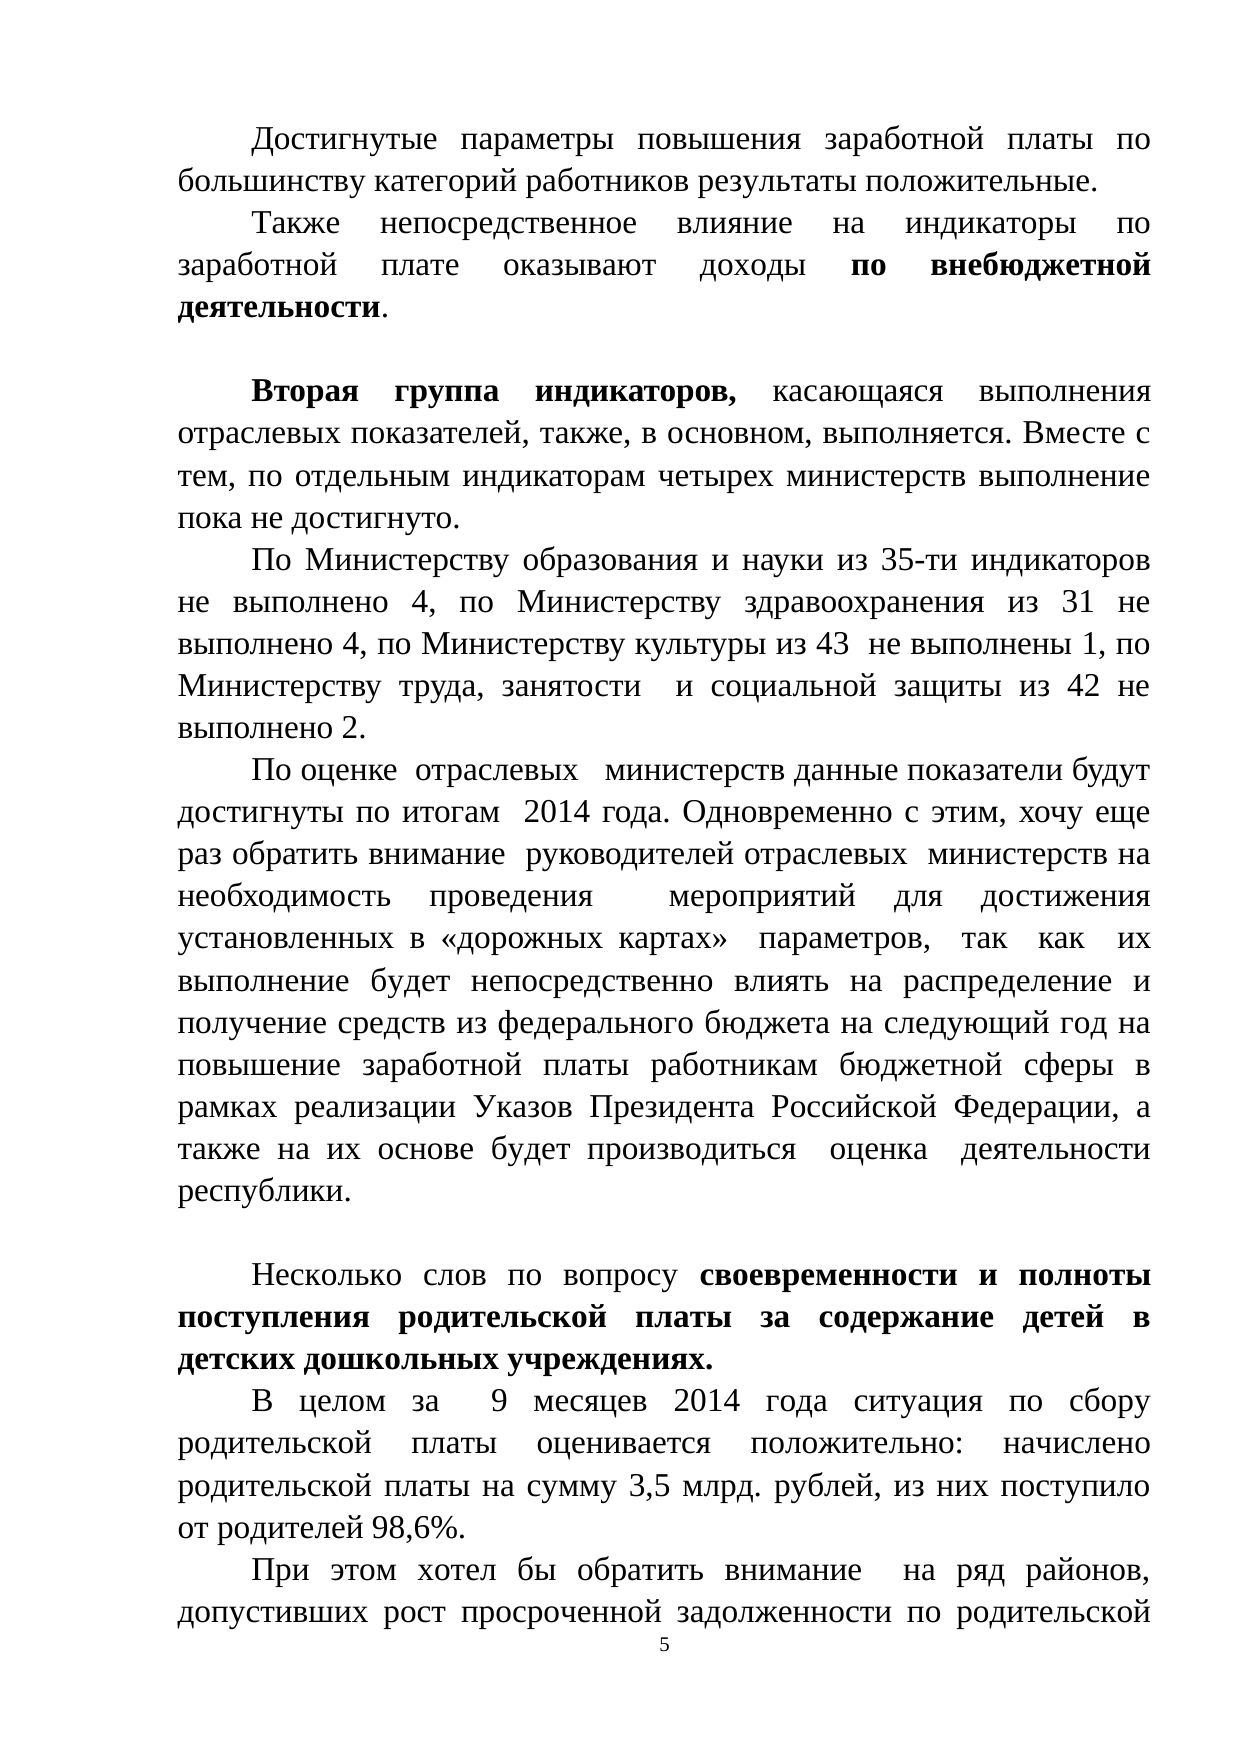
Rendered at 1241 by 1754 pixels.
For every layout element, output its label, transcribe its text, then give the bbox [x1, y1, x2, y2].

text По Министерству образования и науки из 35-ти индикаторов не выполнено 4, по Министерству здравоохранения из 31 не выполнено 4, по Министерству культуры из 43 не выполнены 1, по Министерству труда, занятости и социальной защиты из 42 не выполнено 2. [177, 539, 1152, 746]
text Вторая группа индикаторов, касающаяся выполнения отраслевых показателей, также, в основном, выполняется. Вместе с тем, по отдельным индикаторам четырех министерств выполнение пока не достигнуто. [177, 371, 1152, 535]
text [177, 1549, 1152, 1629]
text Также непосредственное влияние на индикаторы по заработной плате оказывают доходы по внебюджетной деятельности. [177, 202, 1152, 325]
text Несколько слов по вопросу своевременности и полноты поступления родительской платы за содержание детей в детских дошкольных учреждениях. [177, 1254, 1152, 1377]
text По оценке отраслевых министерств данные показатели будут достигнуты по итогам 2014 года. Одновременно с этим, хочу еще раз обратить внимание руководителей отраслевых министерств на необходимость проведения мероприятий для достижения установленных в «дорожных картах» параметров, так как их выполнение будет непосредственно влиять на распределение и получение средств из федерального бюджета на следующий год на повышение заработной платы работникам бюджетной сферы в рамках реализации Указов Президента Российской Федерации, а также на их основе будет производиться оценка деятельности республики. [177, 749, 1152, 1208]
text Достигнутые параметры повышения заработной платы по большинству категорий работников результаты положительные. [177, 118, 1152, 198]
text В целом за 9 месяцев 2014 года ситуация по сбору родительской платы оценивается положительно: начислено родительской платы на сумму 3,5 млрд. рублей, из них поступило от родителей 98,6%. [177, 1381, 1152, 1545]
